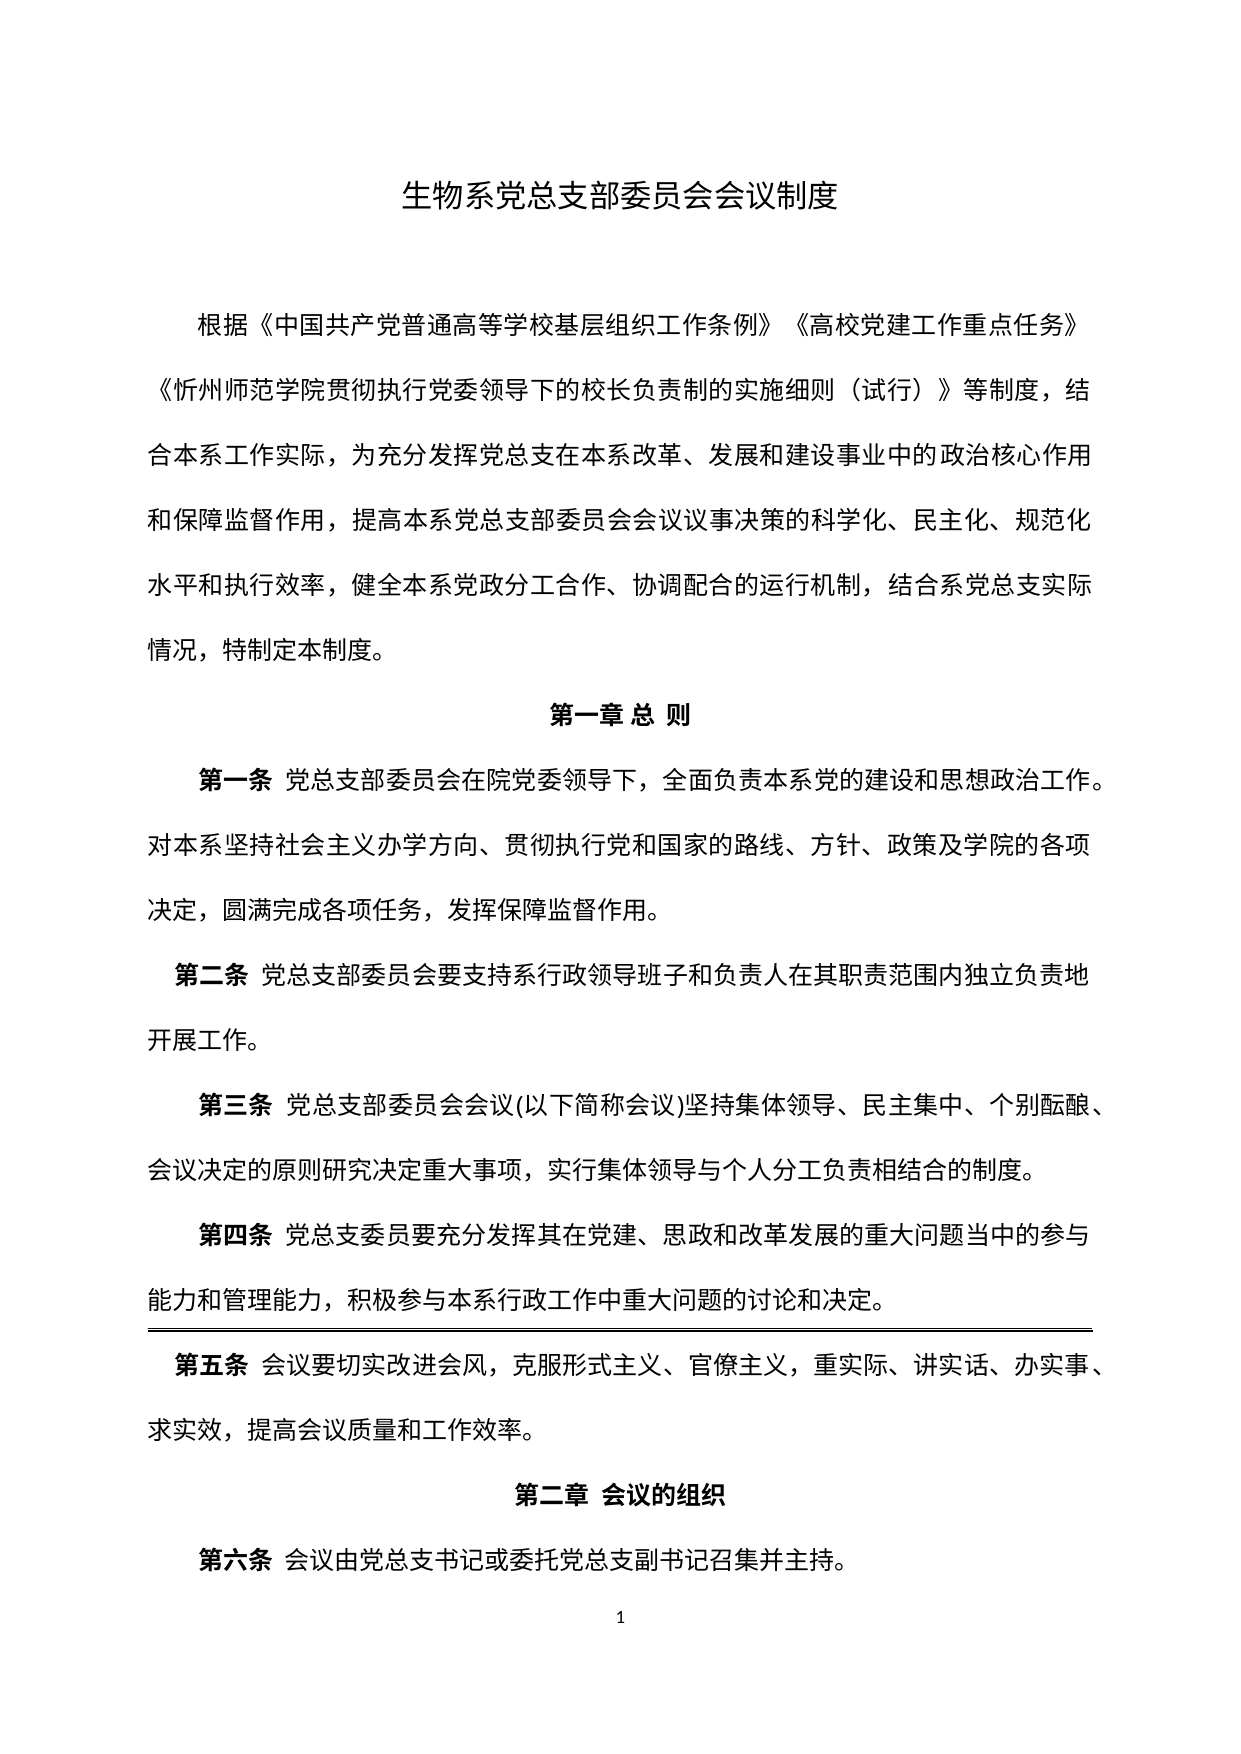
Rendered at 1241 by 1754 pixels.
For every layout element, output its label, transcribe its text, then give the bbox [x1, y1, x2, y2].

text 第一条 党总支部委员会在院党委领导下，全面负责本系党的建设和思想政治工作。对本系坚持社会主义办学方向、贯彻执行党和国家的路线、方针、政策及学院的各项决定，圆满完成各项任务，发挥保障监督作用。 [148, 746, 1092, 941]
text 第一章 总 则 [148, 681, 1092, 746]
text 第三条 党总支部委员会会议(以下简称会议)坚持集体领导、民主集中、个别酝酿、会议决定的原则研究决定重大事项，实行集体领导与个人分工负责相结合的制度。 [148, 1071, 1092, 1201]
text 第五条 会议要切实改进会风，克服形式主义、官僚主义，重实际、讲实话、办实事、求实效，提高会议质量和工作效率。 [148, 1332, 1092, 1461]
text 第六条 会议由党总支书记或委托党总支副书记召集并主持。 [148, 1526, 1092, 1591]
text 第四条 党总支委员要充分发挥其在党建、思政和改革发展的重大问题当中的参与能力和管理能力，积极参与本系行政工作中重大问题的讨论和决定。 [148, 1201, 1092, 1328]
text 第二条 党总支部委员会要支持系行政领导班子和负责人在其职责范围内独立负责地开展工作。 [148, 941, 1092, 1071]
text 根据《中国共产党普通高等学校基层组织工作条例》《高校党建工作重点任务》《忻州师范学院贯彻执行党委领导下的校长负责制的实施细则（试行）》等制度，结合本系工作实际，为充分发挥党总支在本系改革、发展和建设事业中的政治核心作用和保障监督作用，提高本系党总支部委员会会议议事决策的科学化、民主化、规范化水平和执行效率，健全本系党政分工合作、协调配合的运行机制，结合系党总支实际情况，特制定本制度。 [148, 291, 1092, 681]
text 生物系党总支部委员会会议制度 [148, 161, 1092, 226]
text 第二章 会议的组织 [148, 1461, 1092, 1526]
